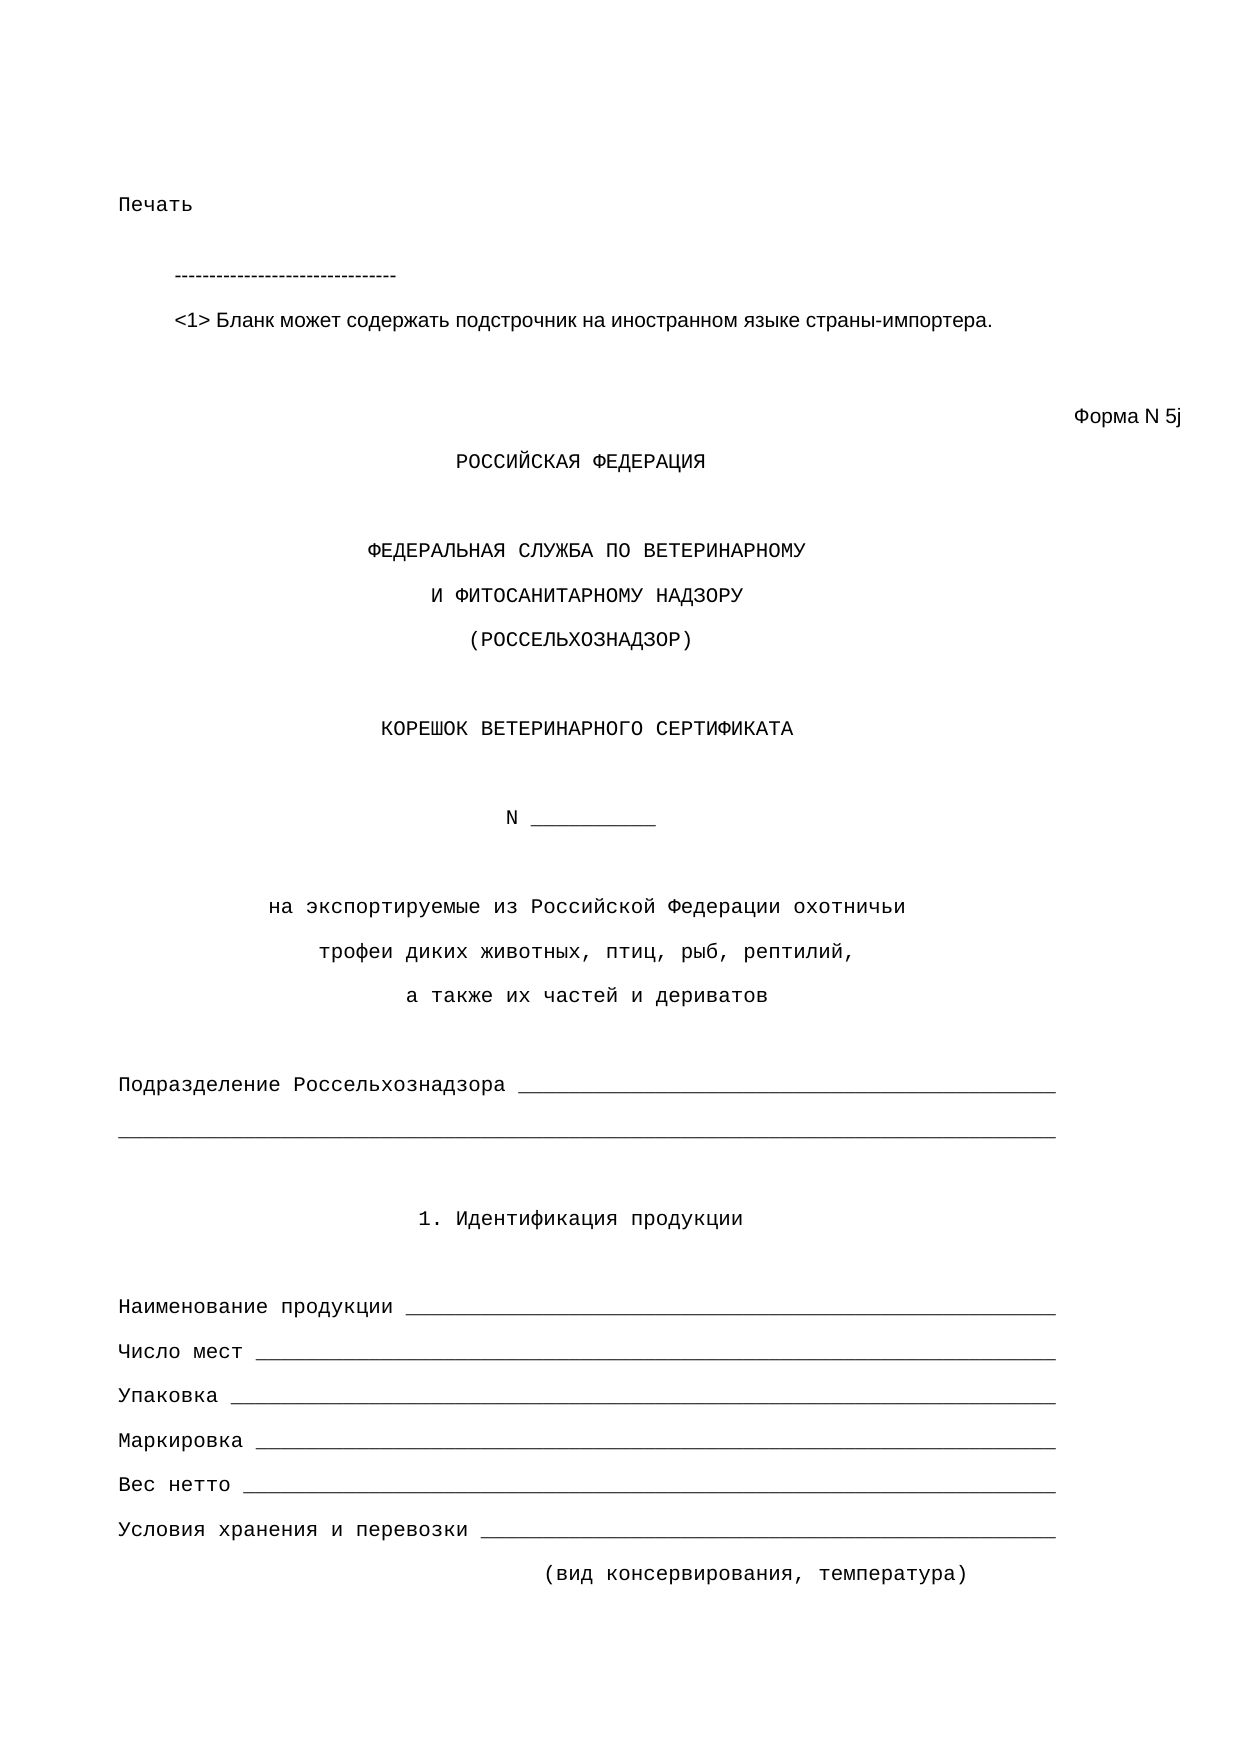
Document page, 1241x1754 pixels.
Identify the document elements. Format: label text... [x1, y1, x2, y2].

text Подразделение Россельхознадзора ___________________________________________ [118, 1074, 1181, 1098]
text -------------------------------- [118, 263, 1181, 287]
text <1> Бланк может содержать подстрочник на иностранном языке страны-импортера. [118, 308, 1181, 332]
text ___________________________________________________________________________ [118, 1119, 1181, 1142]
text ФЕДЕРАЛЬНАЯ СЛУЖБА ПО ВЕТЕРИНАРНОМУ [118, 540, 1181, 564]
text а также их частей и дериватов [118, 985, 1181, 1009]
text трофеи диких животных, птиц, рыб, рептилий, [118, 941, 1181, 964]
text (вид консервирования, температура) [118, 1563, 1181, 1587]
text Форма N 5j [118, 403, 1181, 427]
text на экспортируемые из Российской Федерации охотничьи [118, 896, 1181, 920]
text Наименование продукции ____________________________________________________ [118, 1297, 1181, 1320]
text Вес нетто _________________________________________________________________ [118, 1474, 1181, 1498]
text КОРЕШОК ВЕТЕРИНАРНОГО СЕРТИФИКАТА [118, 718, 1181, 742]
text РОССИЙСКАЯ ФЕДЕРАЦИЯ [118, 451, 1181, 475]
text Число мест ________________________________________________________________ [118, 1341, 1181, 1365]
text (РОССЕЛЬХОЗНАДЗОР) [118, 629, 1181, 653]
text И ФИТОСАНИТАРНОМУ НАДЗОРУ [118, 585, 1181, 608]
text Условия хранения и перевозки ______________________________________________ [118, 1519, 1181, 1543]
text Маркировка ________________________________________________________________ [118, 1430, 1181, 1454]
text N __________ [118, 807, 1181, 831]
text Печать [118, 194, 1181, 218]
text Упаковка __________________________________________________________________ [118, 1386, 1181, 1409]
text 1. Идентификация продукции [118, 1208, 1181, 1231]
